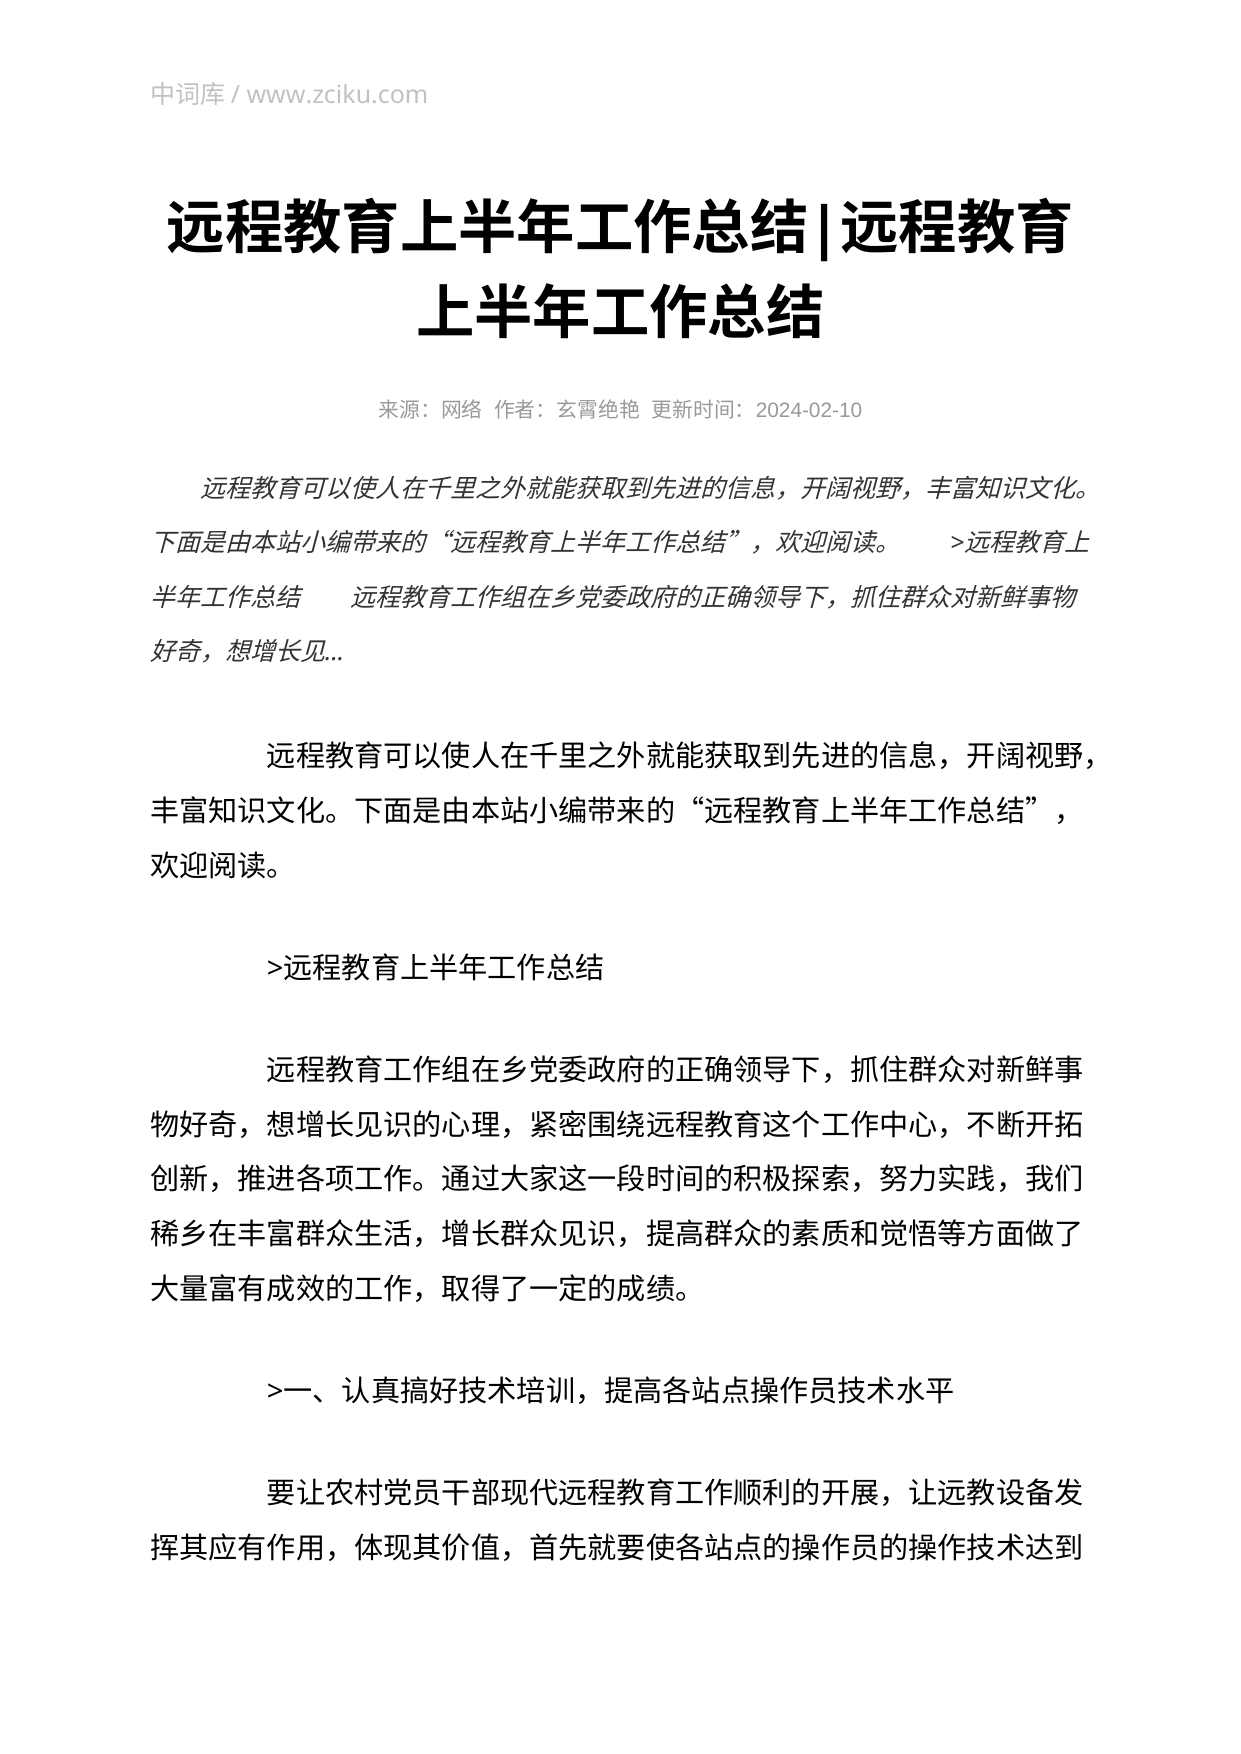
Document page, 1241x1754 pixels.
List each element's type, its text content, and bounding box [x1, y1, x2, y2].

text 来源：网络 作者：玄霄绝艳 更新时间：2024-02-10 [150, 397, 1090, 421]
text >远程教育上半年工作总结 [150, 944, 1090, 987]
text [150, 1469, 1090, 1567]
text 远程教育可以使人在千里之外就能获取到先进的信息，开阔视野，丰富知识文化。下面是由本站小编带来的“远程教育上半年工作总结”，欢迎阅读。 >远程教育上半年工作总结 远程教育工作组在乡党委政府的正确领导下，抓住群众对新鲜事物好奇，想增长见... [150, 468, 1090, 668]
subtitle 远程教育上半年工作总结|远程教育上半年工作总结 [150, 181, 1090, 351]
text 远程教育可以使人在千里之外就能获取到先进的信息，开阔视野，丰富知识文化。下面是由本站小编带来的“远程教育上半年工作总结”，欢迎阅读。 [150, 733, 1090, 885]
text >一、认真搞好技术培训，提高各站点操作员技术水平 [150, 1367, 1090, 1410]
text 远程教育工作组在乡党委政府的正确领导下，抓住群众对新鲜事物好奇，想增长见识的心理，紧密围绕远程教育这个工作中心，不断开拓创新，推进各项工作。通过大家这一段时间的积极探索，努力实践，我们稀乡在丰富群众生活，增长群众见识，提高群众的素质和觉悟等方面做了大量富有成效的工作，取得了一定的成绩。 [150, 1046, 1090, 1308]
